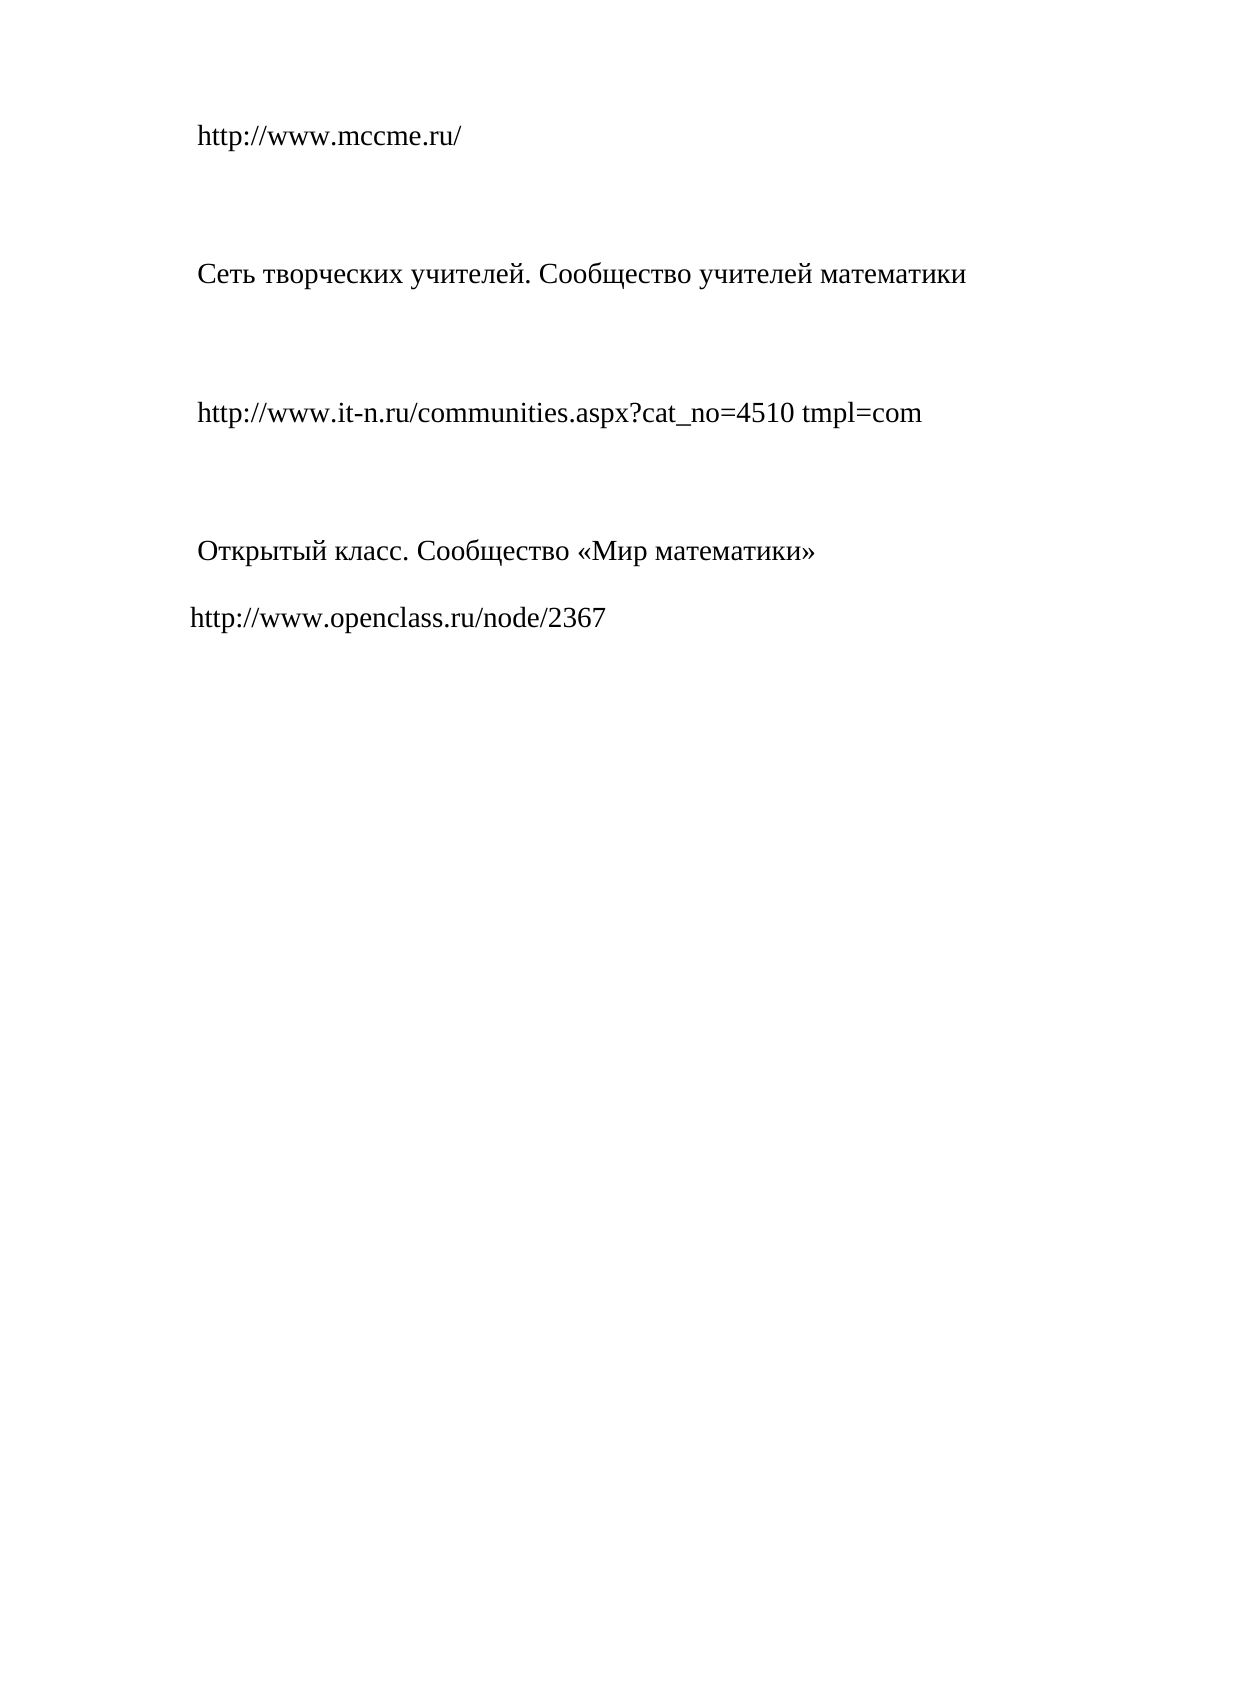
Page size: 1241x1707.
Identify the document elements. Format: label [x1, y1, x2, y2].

text [190, 118, 1152, 690]
